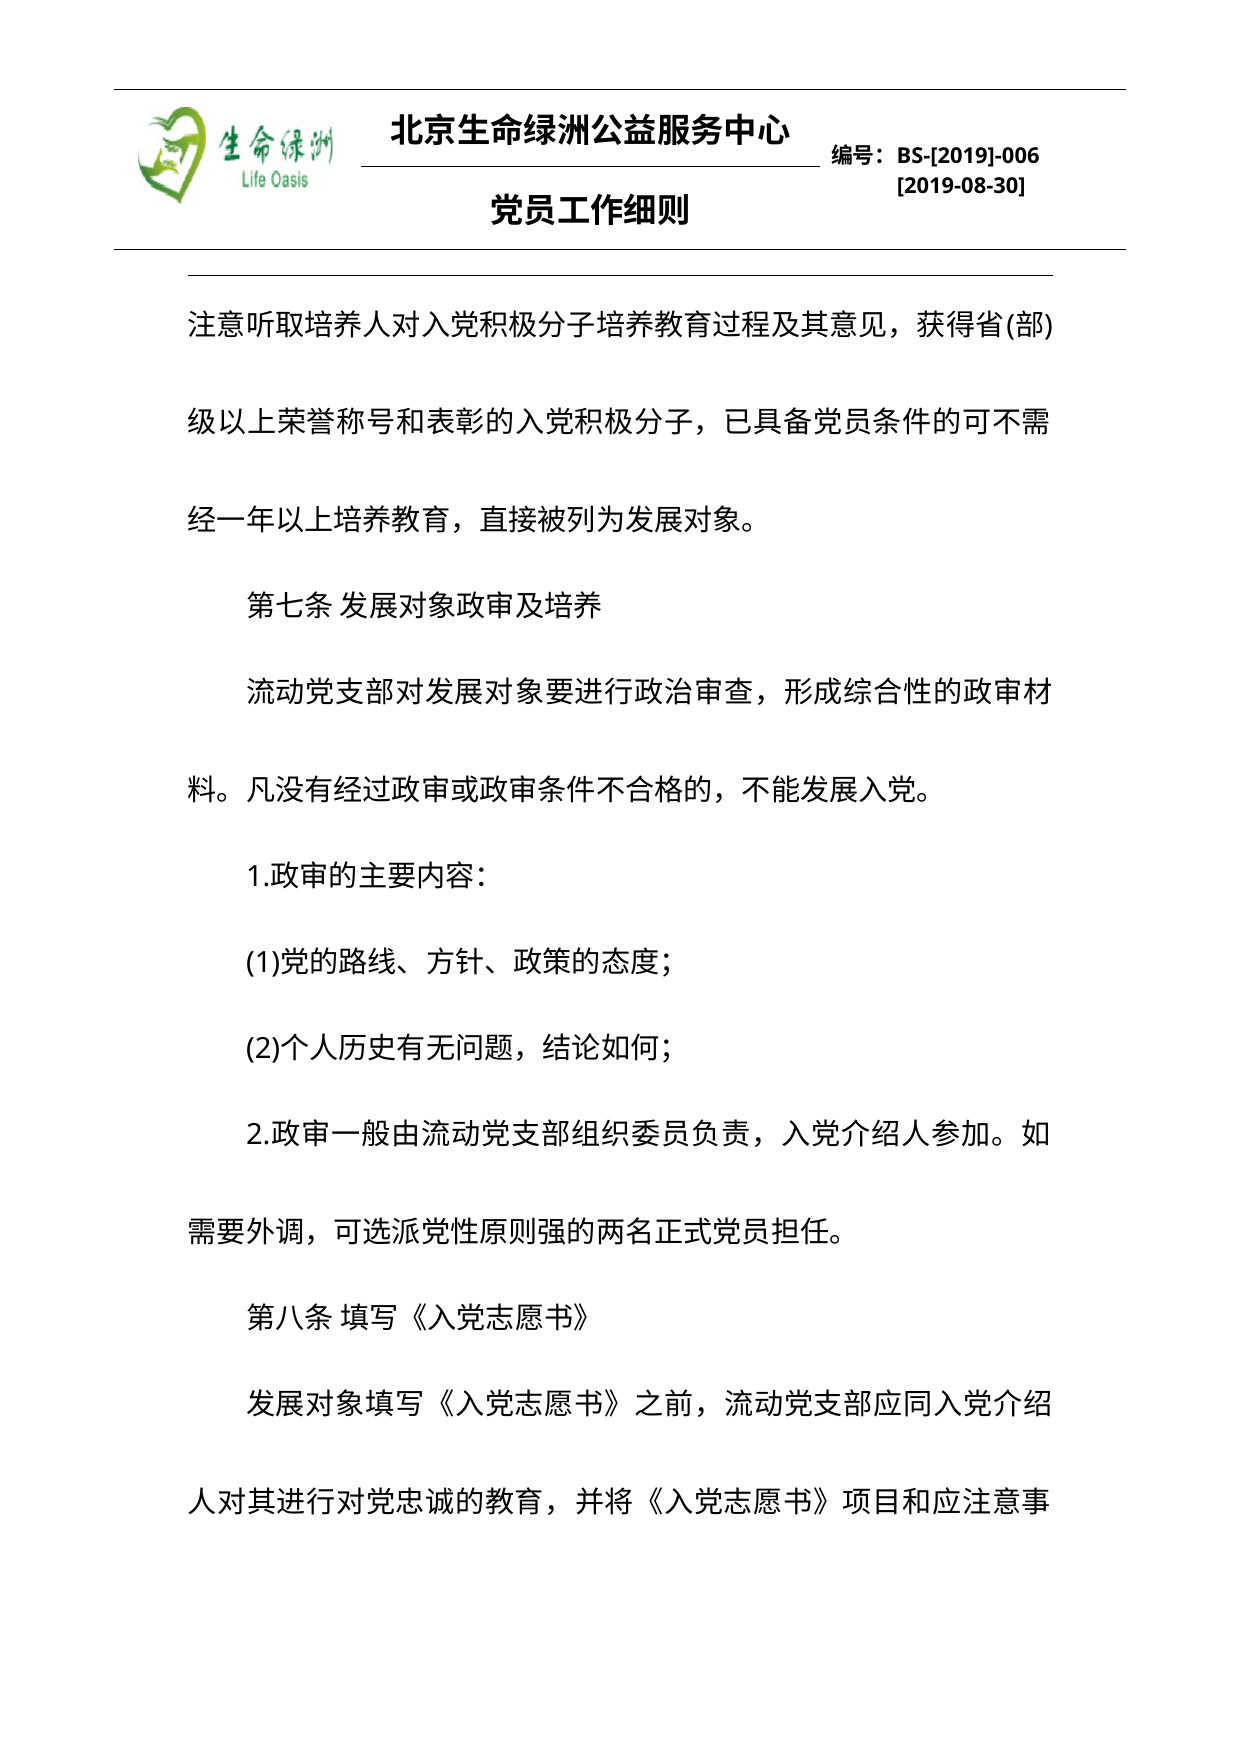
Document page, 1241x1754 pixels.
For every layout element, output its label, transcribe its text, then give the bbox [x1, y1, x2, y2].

text 第七条 发展对象政审及培养 [187, 571, 1053, 636]
text (1)党的路线、方针、政策的态度； [187, 927, 1053, 992]
text 入党积极分子经过一年以上的培养和考察后，基本符合标准的，经流动党支部讨论同意后方可列为发展对象。列为发展对象前，要注意听取培养人对入党积极分子培养教育过程及其意见，获得省(部)级以上荣誉称号和表彰的入党积极分子，已具备党员条件的可不需经一年以上培养教育，直接被列为发展对象。 [187, 290, 1053, 550]
text 第八条 填写《入党志愿书》 [187, 1283, 1053, 1348]
picture [125, 92, 346, 216]
text 流动党支部对发展对象要进行政治审查，形成综合性的政审材料。凡没有经过政审或政审条件不合格的，不能发展入党。 [187, 657, 1053, 820]
text 1.政审的主要内容： [187, 841, 1053, 906]
text (2)个人历史有无问题，结论如何； [187, 1013, 1053, 1078]
text 2.政审一般由流动党支部组织委员负责，入党介绍人参加。如需要外调，可选派党性原则强的两名正式党员担任。 [187, 1099, 1053, 1262]
